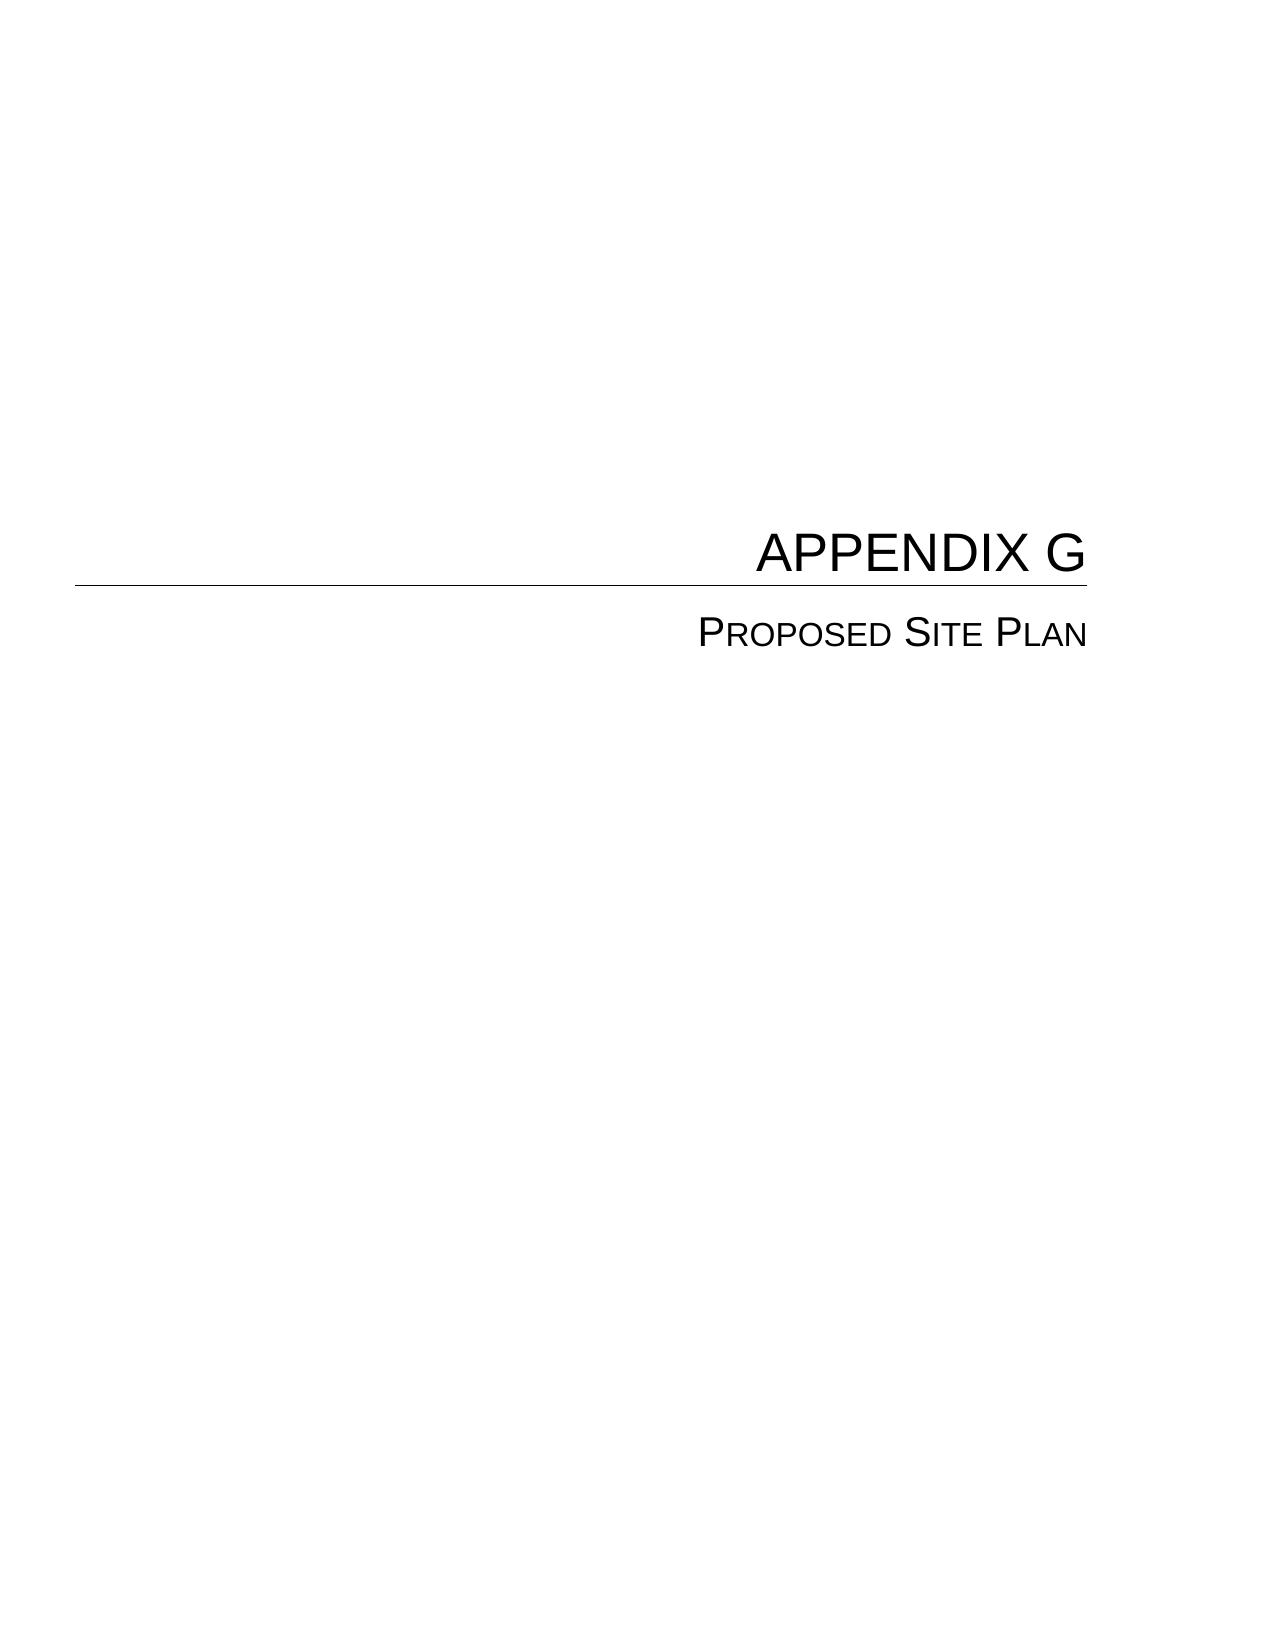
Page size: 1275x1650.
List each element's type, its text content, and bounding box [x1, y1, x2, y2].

text Proposed Site Plan [75, 607, 1087, 655]
text APPENDIX G [75, 521, 1087, 585]
